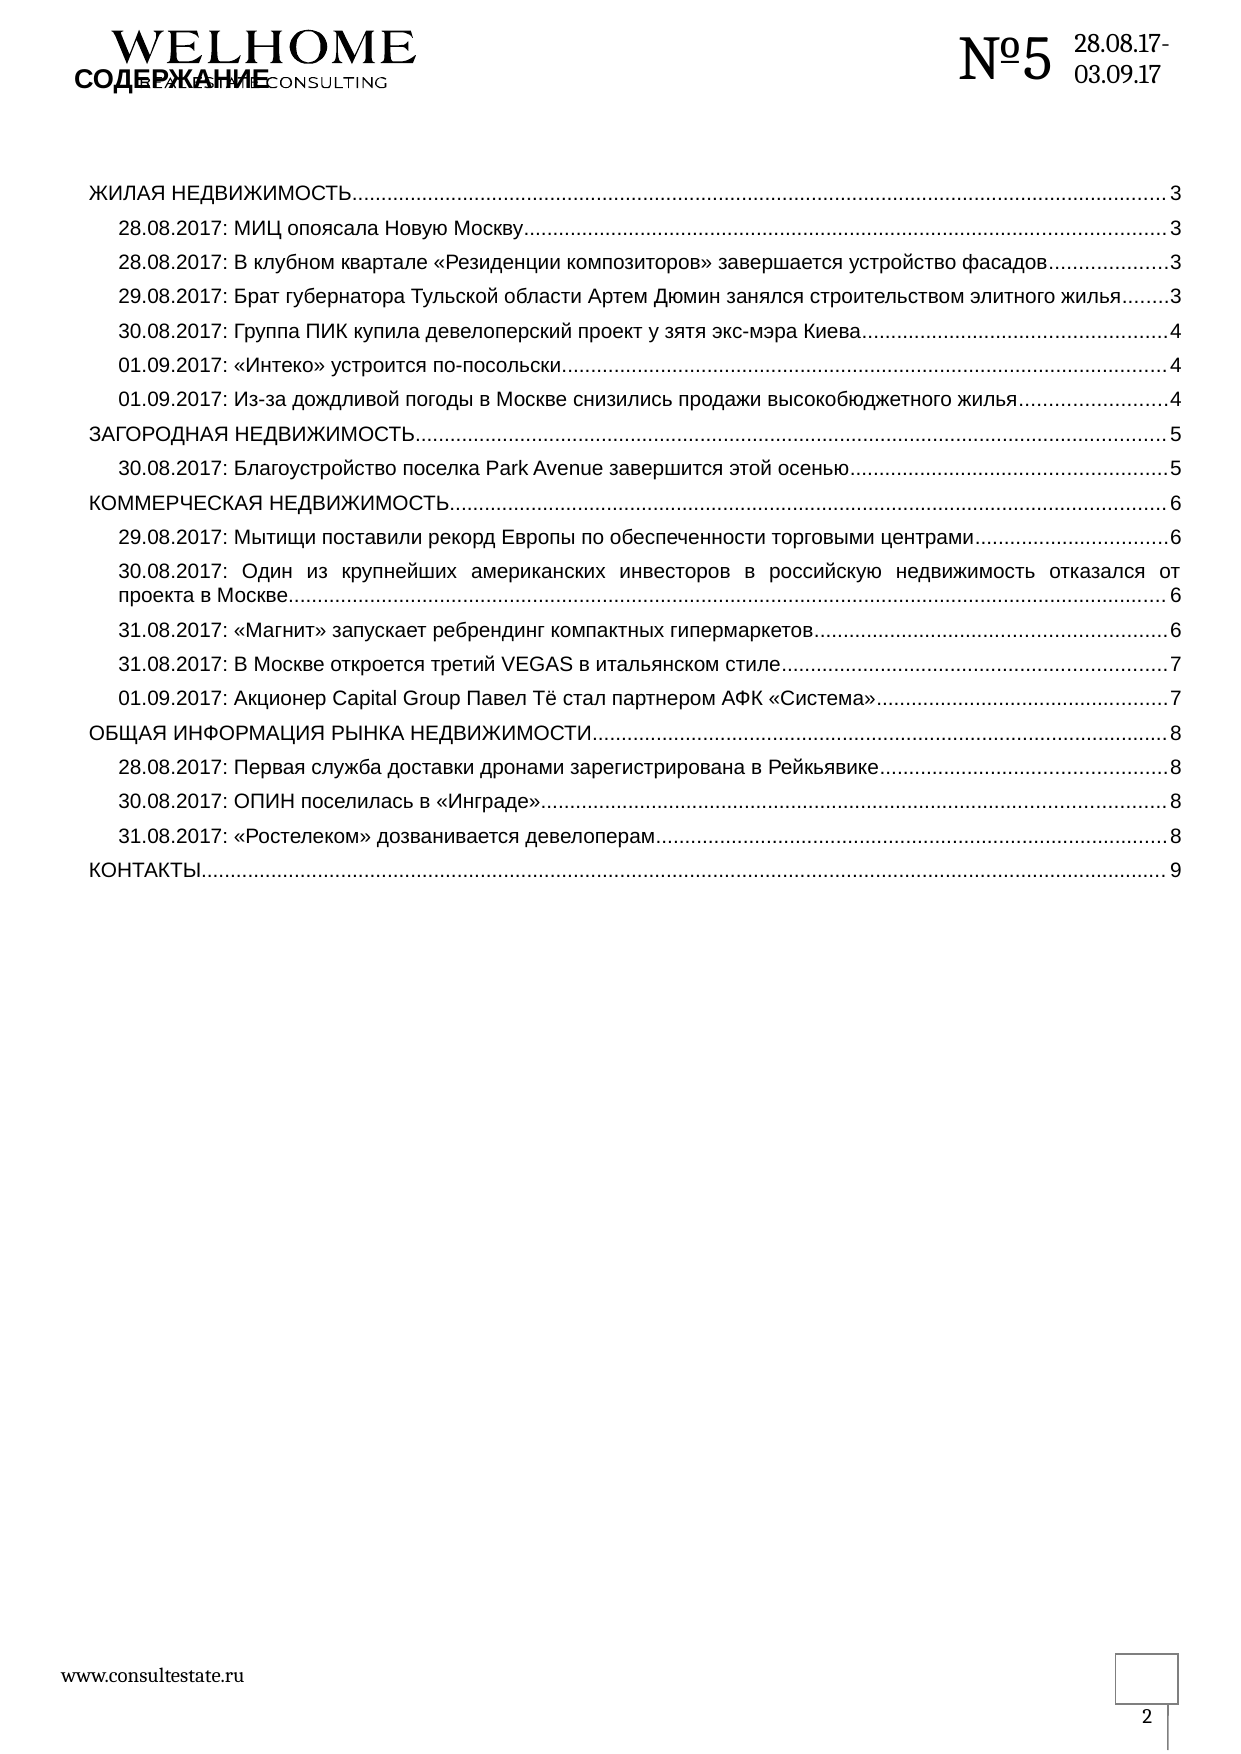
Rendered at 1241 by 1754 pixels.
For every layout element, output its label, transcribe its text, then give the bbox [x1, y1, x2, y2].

text СОДЕРЖАНИЕ [74, 63, 1181, 94]
